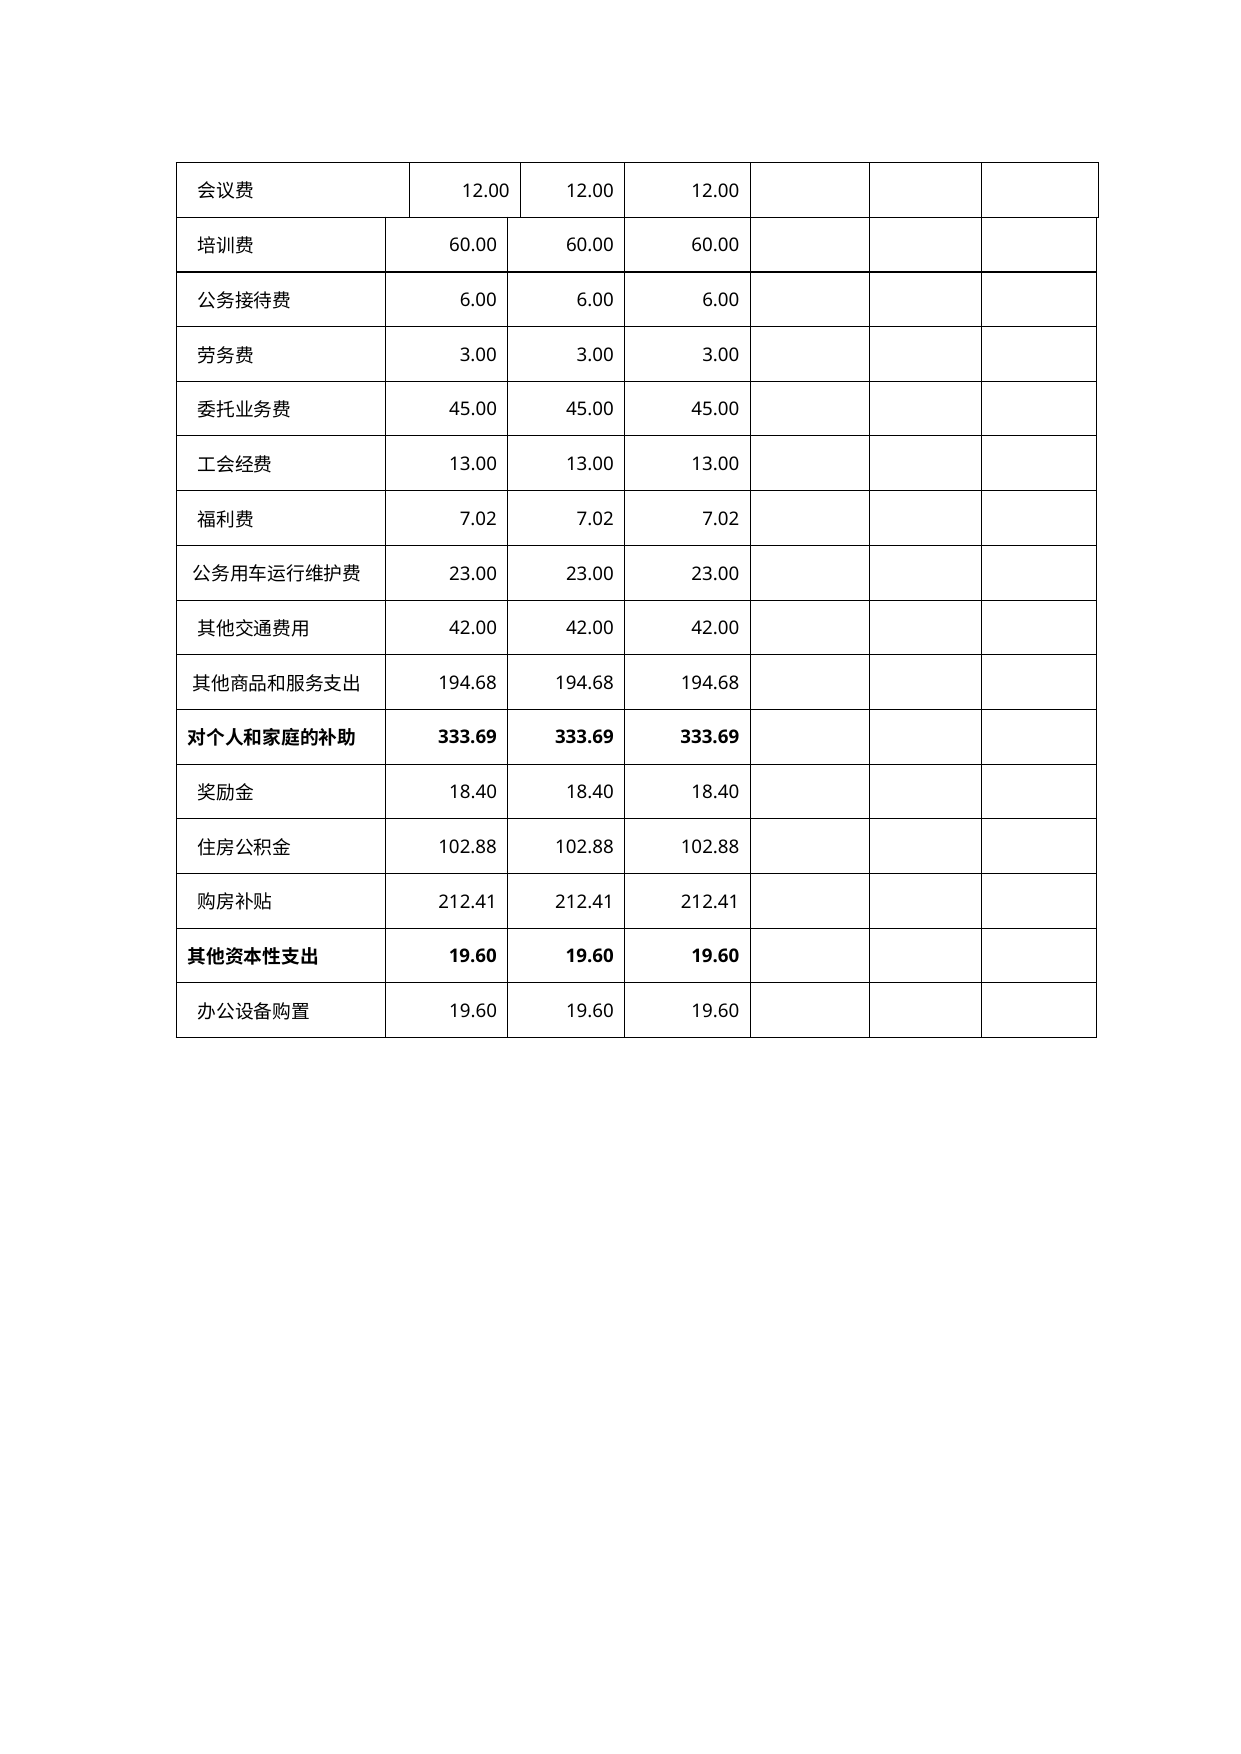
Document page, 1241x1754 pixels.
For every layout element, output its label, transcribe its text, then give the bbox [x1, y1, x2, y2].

table_cell 13.00 [386, 436, 507, 490]
table_cell 3.00 [508, 327, 624, 381]
table_cell 45.00 [625, 382, 750, 435]
table_cell [870, 218, 981, 271]
table_cell [870, 327, 981, 381]
table_cell 劳务费 [177, 327, 385, 381]
table_cell 23.00 [508, 546, 624, 599]
table_cell 12.00 [410, 163, 520, 217]
table_cell 333.69 [508, 710, 624, 763]
table_cell 102.88 [625, 819, 750, 873]
table_cell 45.00 [508, 382, 624, 435]
table_cell [751, 929, 869, 982]
table_cell 212.41 [625, 874, 750, 928]
table_cell 102.88 [508, 819, 624, 873]
table_cell [751, 765, 869, 818]
table_cell [870, 273, 981, 326]
table_cell [982, 765, 1096, 818]
table_cell 购房补贴 [177, 874, 385, 928]
table_cell [751, 983, 869, 1037]
table_cell [870, 163, 981, 217]
table_cell 13.00 [508, 436, 624, 490]
table_cell [751, 327, 869, 381]
table_cell 住房公积金 [177, 819, 385, 873]
table_cell 42.00 [386, 601, 507, 654]
table_cell 18.40 [508, 765, 624, 818]
table_cell 42.00 [625, 601, 750, 654]
table_cell [982, 163, 1098, 217]
table_cell [870, 929, 981, 982]
table_cell 3.00 [625, 327, 750, 381]
table_cell 194.68 [625, 655, 750, 709]
table_cell 18.40 [386, 765, 507, 818]
table_cell 19.60 [508, 983, 624, 1037]
table_cell [751, 163, 869, 217]
table_cell [870, 655, 981, 709]
table_cell [751, 382, 869, 435]
table_cell 对个人和家庭的补助 [177, 710, 385, 763]
table_cell 公务用车运行维护费 [177, 546, 385, 599]
table_cell 212.41 [508, 874, 624, 928]
table_cell 19.60 [625, 929, 750, 982]
table_cell 333.69 [386, 710, 507, 763]
table_cell [870, 983, 981, 1037]
table_cell 23.00 [625, 546, 750, 599]
table_cell [870, 546, 981, 599]
table_cell [870, 874, 981, 928]
table_cell 19.60 [386, 929, 507, 982]
table_cell 60.00 [508, 218, 624, 271]
table_cell [751, 273, 869, 326]
table_cell 6.00 [508, 273, 624, 326]
table_cell 其他商品和服务支出 [177, 655, 385, 709]
table_cell [870, 436, 981, 490]
table_cell [982, 327, 1096, 381]
table_cell [870, 710, 981, 763]
table_cell [751, 436, 869, 490]
table_cell 45.00 [386, 382, 507, 435]
table_cell 18.40 [625, 765, 750, 818]
table_cell [982, 983, 1096, 1037]
table_cell [982, 273, 1096, 326]
table_cell [982, 382, 1096, 435]
table_cell [982, 491, 1096, 545]
table_cell [751, 819, 869, 873]
table_cell [870, 765, 981, 818]
table_cell [751, 218, 869, 271]
table_cell [870, 601, 981, 654]
table_cell 60.00 [386, 218, 507, 271]
table_cell 194.68 [508, 655, 624, 709]
table_cell [870, 491, 981, 545]
table_cell 7.02 [386, 491, 507, 545]
table_cell 102.88 [386, 819, 507, 873]
table_cell [982, 929, 1096, 982]
table_cell [751, 601, 869, 654]
table_cell [982, 874, 1096, 928]
table_cell 7.02 [625, 491, 750, 545]
table_cell 其他资本性支出 [177, 929, 385, 982]
table_cell [870, 819, 981, 873]
table_cell 23.00 [386, 546, 507, 599]
table_cell 212.41 [386, 874, 507, 928]
table_cell 42.00 [508, 601, 624, 654]
table_cell 19.60 [386, 983, 507, 1037]
table_cell 333.69 [625, 710, 750, 763]
table_cell [982, 655, 1096, 709]
table_cell 办公设备购置 [177, 983, 385, 1037]
table_cell 工会经费 [177, 436, 385, 490]
table_cell 公务接待费 [177, 273, 385, 326]
table_cell 60.00 [625, 218, 750, 271]
table_cell 6.00 [625, 273, 750, 326]
table_cell 培训费 [177, 218, 385, 271]
table_cell [982, 710, 1096, 763]
table_cell 19.60 [508, 929, 624, 982]
table_cell [751, 874, 869, 928]
table_cell [751, 546, 869, 599]
table_cell 3.00 [386, 327, 507, 381]
table_cell 7.02 [508, 491, 624, 545]
table_cell [982, 546, 1096, 599]
table_cell 12.00 [625, 163, 750, 217]
table_cell [751, 491, 869, 545]
table_cell 奖励金 [177, 765, 385, 818]
table_cell 其他交通费用 [177, 601, 385, 654]
table_cell 会议费 [177, 163, 409, 217]
table_cell 6.00 [386, 273, 507, 326]
table_cell 福利费 [177, 491, 385, 545]
table_cell [751, 710, 869, 763]
table_cell [870, 382, 981, 435]
table_cell [982, 436, 1096, 490]
table_cell [982, 819, 1096, 873]
table_cell [982, 218, 1096, 271]
table_cell [982, 601, 1096, 654]
table_cell [751, 655, 869, 709]
table_cell 12.00 [521, 163, 624, 217]
table_cell 委托业务费 [177, 382, 385, 435]
table_cell 194.68 [386, 655, 507, 709]
table_cell 13.00 [625, 436, 750, 490]
table_cell 19.60 [625, 983, 750, 1037]
